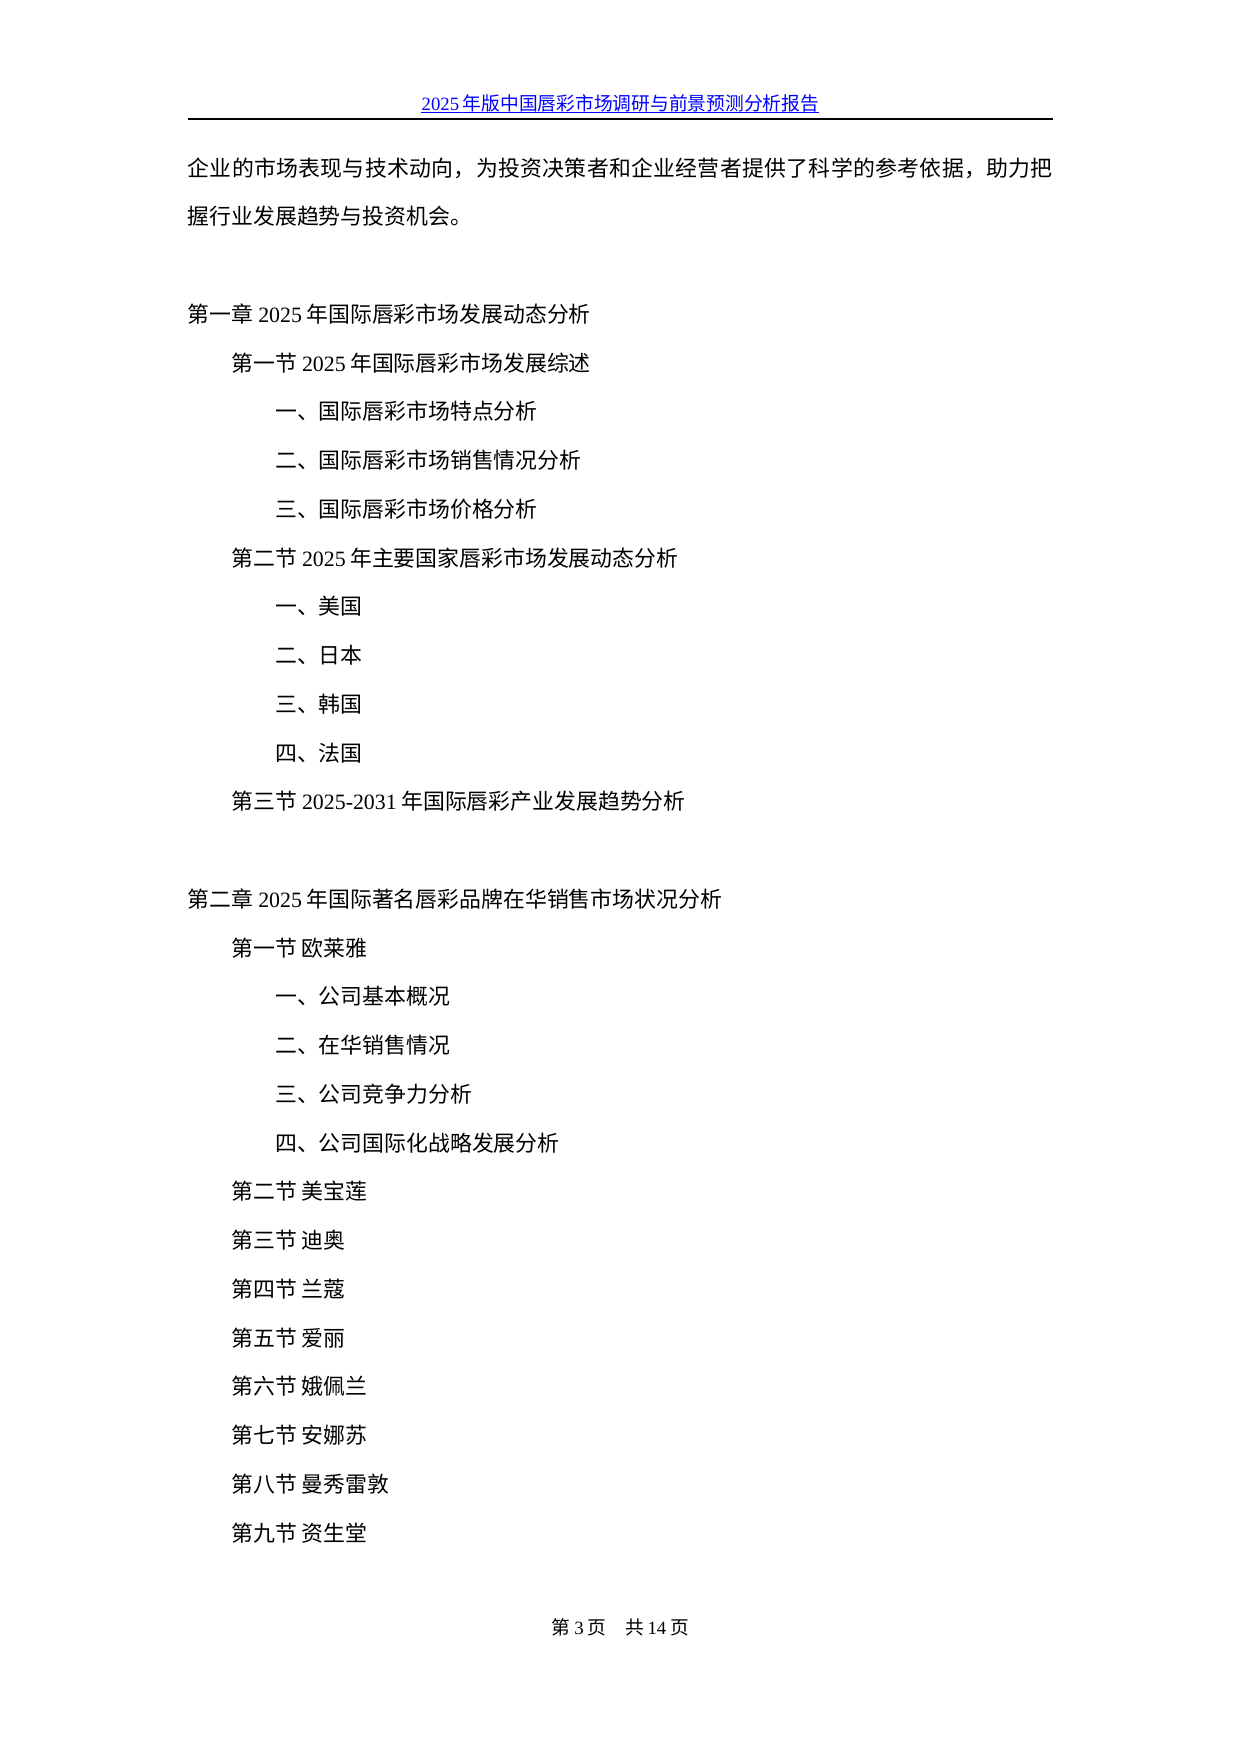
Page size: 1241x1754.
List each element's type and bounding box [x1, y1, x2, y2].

text [187, 150, 1053, 1548]
